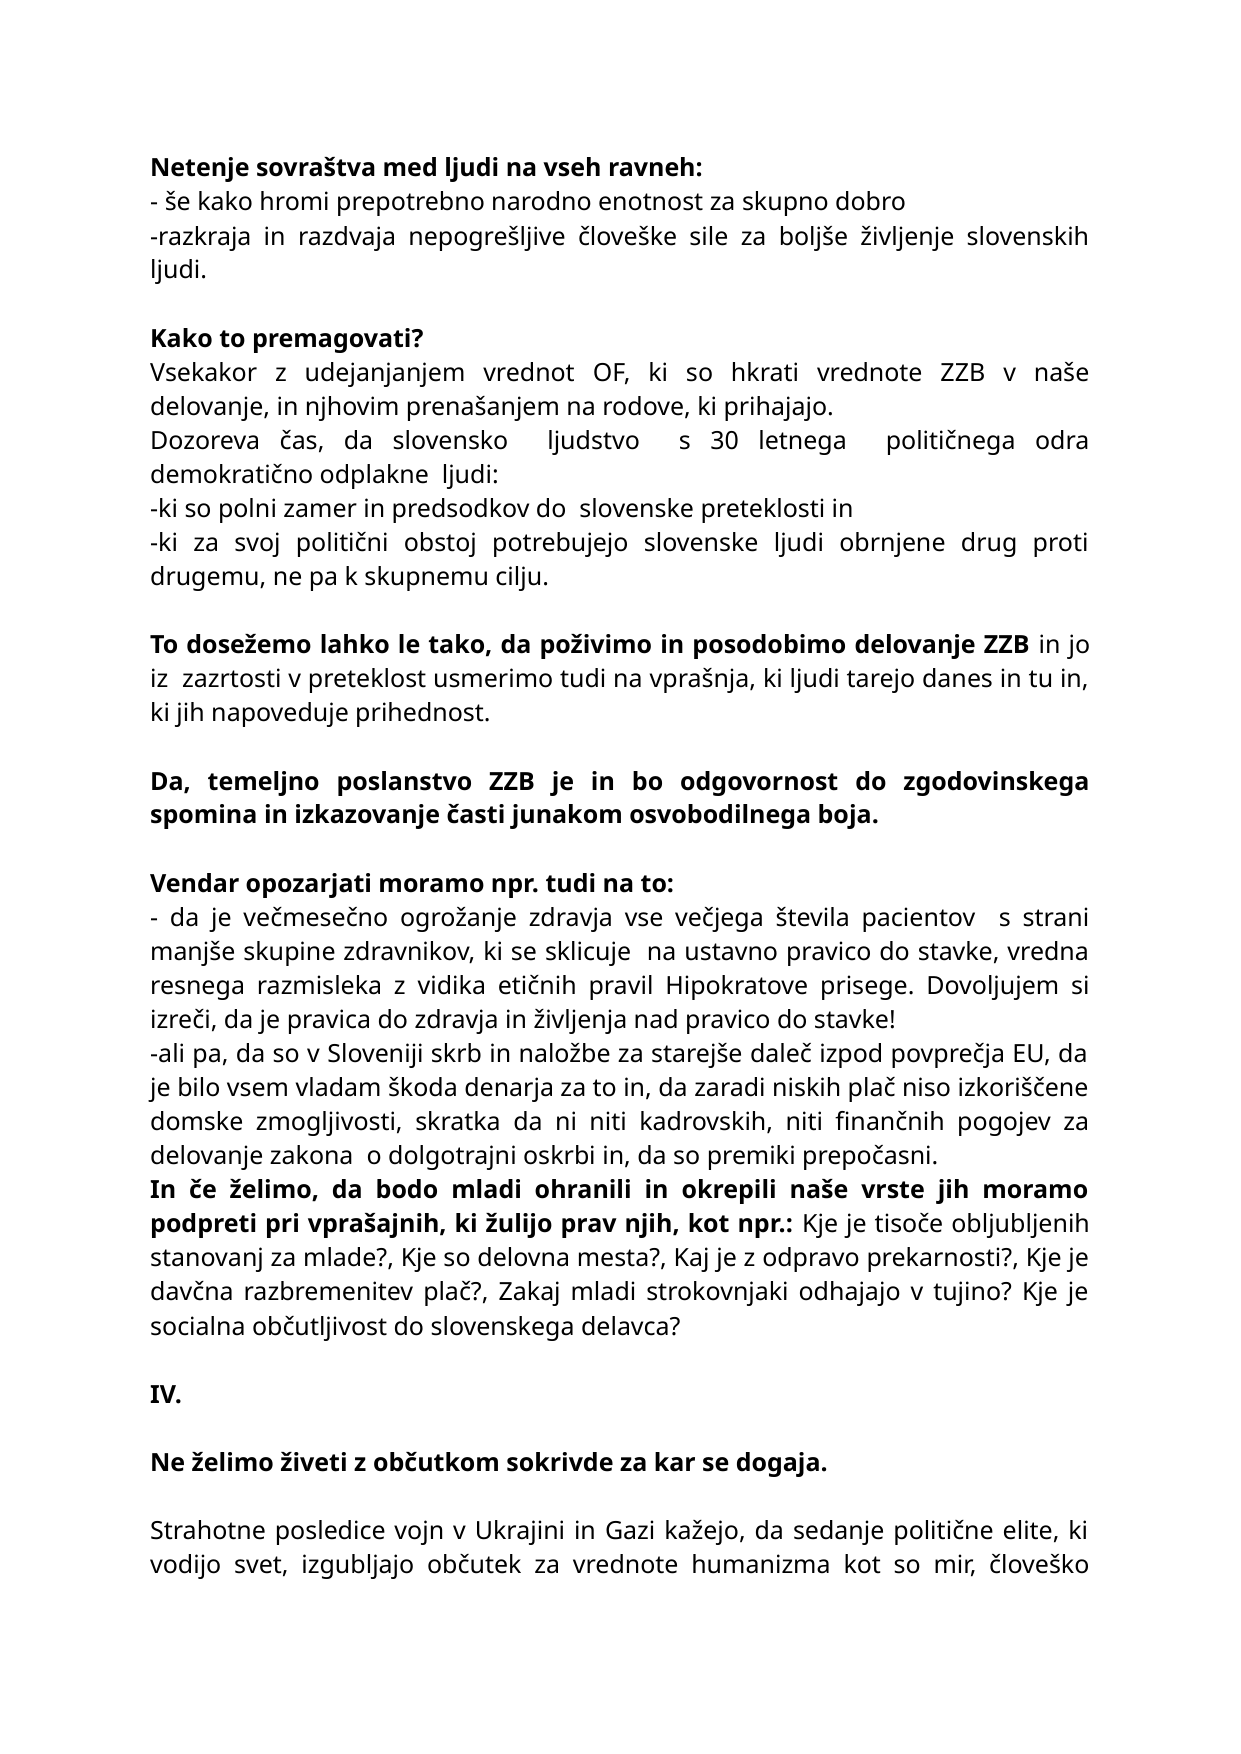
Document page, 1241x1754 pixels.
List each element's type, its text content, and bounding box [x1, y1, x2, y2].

text To dosežemo lahko le tako, da poživimo in posodobimo delovanje ZZB in jo iz zazrtosti v preteklost usmerimo tudi na vprašnja, ki ljudi tarejo danes in tu in, ki jih napoveduje prihednost. [150, 627, 1090, 729]
text -razkraja in razdvaja nepogrešljive človeške sile za boljše življenje slovenskih ljudi. [150, 218, 1090, 286]
text -ali pa, da so v Sloveniji skrb in naložbe za starejše daleč izpod povprečja EU, da je bilo vsem vladam škoda denarja za to in, da zaradi niskih plač niso izkoriščene domske zmogljivosti, skratka da ni niti kadrovskih, niti finančnih pogojev za delovanje zakona o dolgotrajni oskrbi in, da so premiki prepočasni. [150, 1036, 1090, 1172]
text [150, 1512, 1090, 1581]
text In če želimo, da bodo mladi ohranili in okrepili naše vrste jih moramo podpreti pri vprašajnih, ki žulijo prav njih, kot npr.: Kje je tisoče obljubljenih stanovanj za mlade?, Kje so delovna mesta?, Kaj je z odpravo prekarnosti?, Kje je davčna razbremenitev plač?, Zakaj mladi strokovnjaki odhajajo v tujino? Kje je socialna občutljivost do slovenskega delavca? [150, 1172, 1090, 1342]
text Vendar opozarjati moramo npr. tudi na to: [150, 865, 1090, 899]
text Netenje sovraštva med ljudi na vseh ravneh: [150, 150, 1090, 184]
text Dozoreva čas, da slovensko ljudstvo s 30 letnega političnega odra demokratično odplakne ljudi: [150, 422, 1090, 491]
text -ki za svoj politični obstoj potrebujejo slovenske ljudi obrnjene drug proti drugemu, ne pa k skupnemu cilju. [150, 525, 1090, 593]
text IV. [150, 1376, 1090, 1410]
text - da je večmesečno ogrožanje zdravja vse večjega števila pacientov s strani manjše skupine zdravnikov, ki se sklicuje na ustavno pravico do stavke, vredna resnega razmisleka z vidika etičnih pravil Hipokratove prisege. Dovoljujem si izreči, da je pravica do zdravja in življenja nad pravico do stavke! [150, 899, 1090, 1036]
text Kako to premagovati? [150, 320, 1090, 354]
text Vsekakor z udejanjanjem vrednot OF, ki so hkrati vrednote ZZB v naše delovanje, in njhovim prenašanjem na rodove, ki prihajajo. [150, 354, 1090, 422]
text Da, temeljno poslanstvo ZZB je in bo odgovornost do zgodovinskega spomina in izkazovanje časti junakom osvobodilnega boja. [150, 763, 1090, 831]
text Ne želimo živeti z občutkom sokrivde za kar se dogaja. [150, 1444, 1090, 1478]
text - še kako hromi prepotrebno narodno enotnost za skupno dobro [150, 184, 1090, 218]
text -ki so polni zamer in predsodkov do slovenske preteklosti in [150, 491, 1090, 525]
